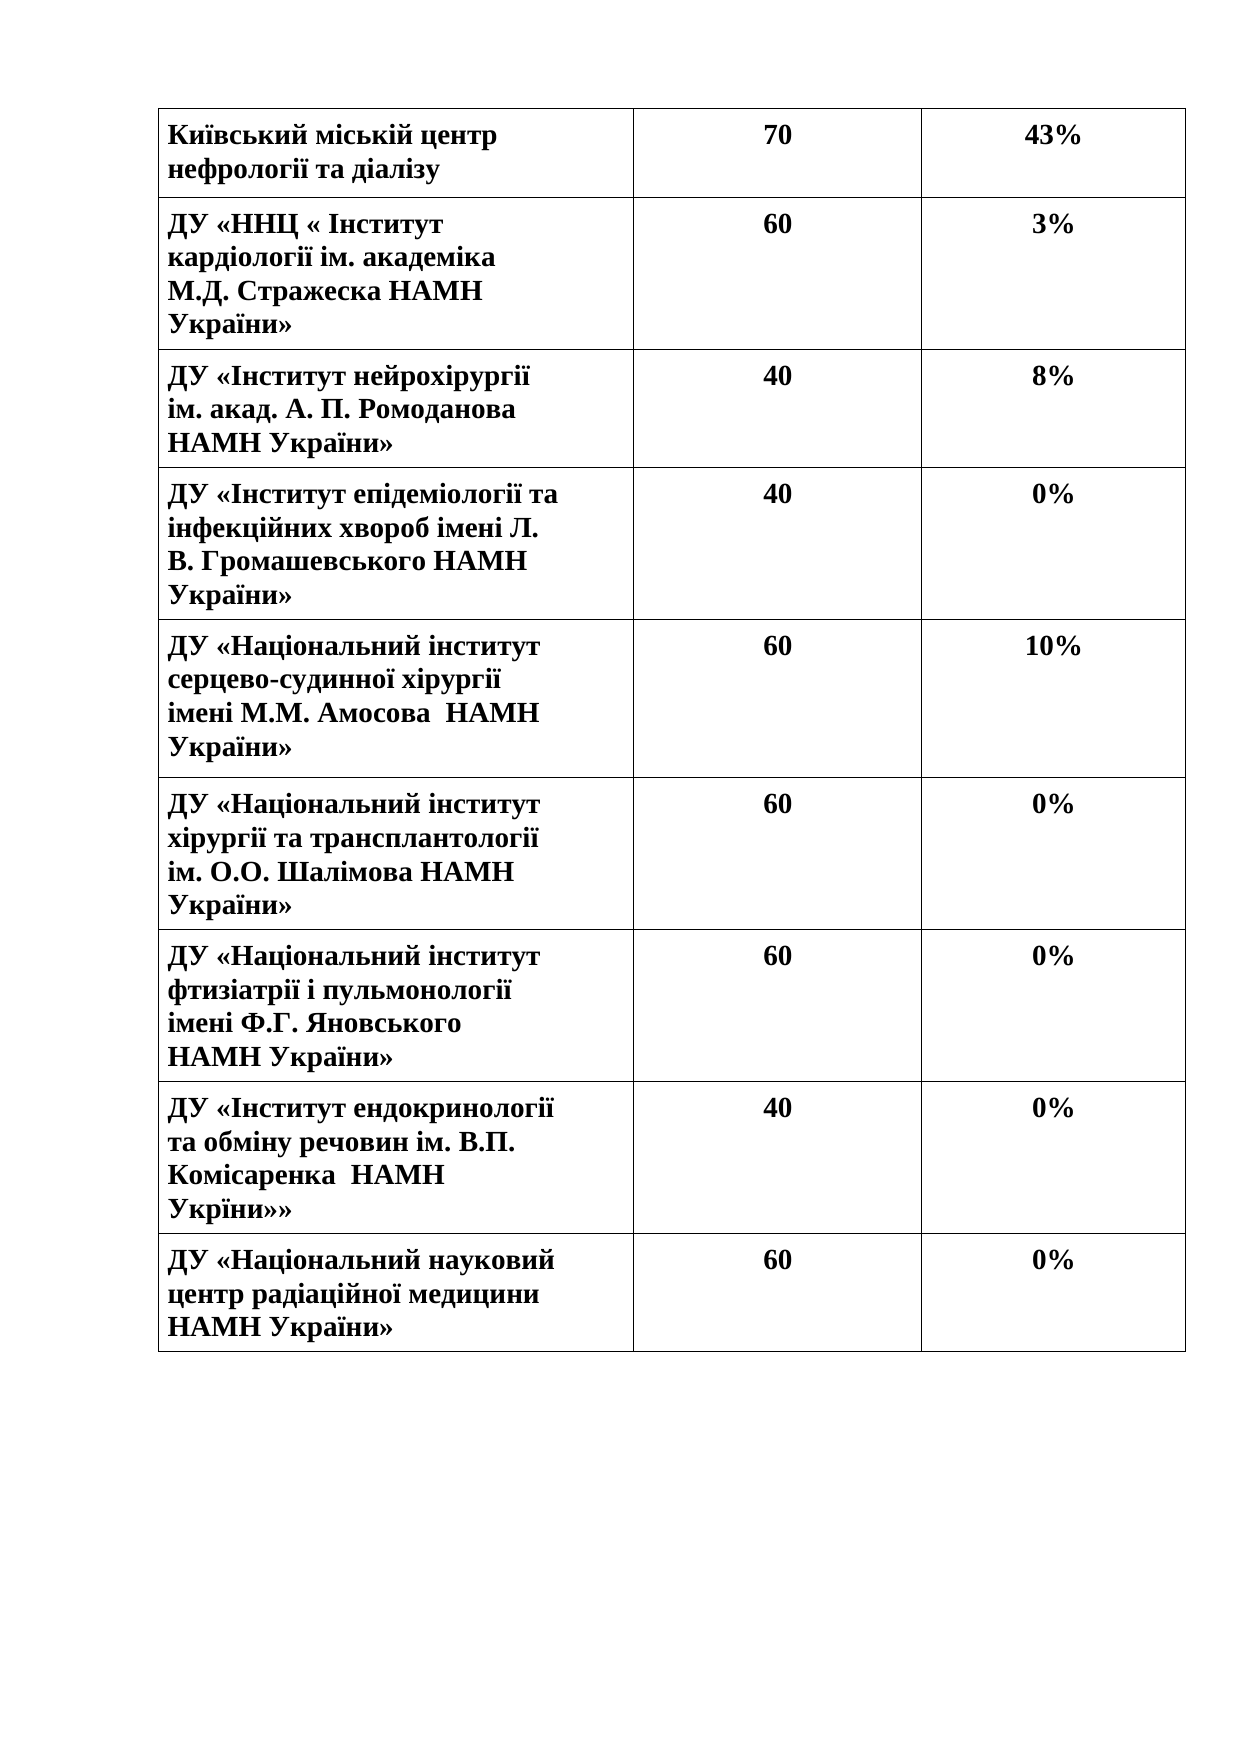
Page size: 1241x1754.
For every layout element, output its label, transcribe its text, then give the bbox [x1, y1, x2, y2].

table_cell ДУ «Інститут нейрохірургії ім. акад. А. П. Ромоданова НАМН України» [159, 350, 633, 467]
table_cell 10% [922, 620, 1185, 777]
table_cell 40 [634, 350, 921, 467]
table_cell 70 [634, 109, 921, 197]
table_cell 60 [634, 778, 921, 929]
table_cell 60 [634, 198, 921, 348]
table_cell 0% [922, 468, 1185, 619]
table_cell ДУ «Інститут ендокринології та обміну речовин ім. В.П. Комісаренка НАМН Укрїни»» [159, 1082, 633, 1233]
table_cell 43% [922, 109, 1185, 197]
table_cell 0% [922, 778, 1185, 929]
table_cell Київський міській центр нефрології та діалізу [159, 109, 633, 197]
table_cell 0% [922, 930, 1185, 1081]
table_cell 60 [634, 620, 921, 777]
table_cell ДУ «Національний інститут серцево-судинної хірургії імені М.М. Амосова НАМН України» [159, 620, 633, 777]
table_cell 40 [634, 468, 921, 619]
table_cell 0% [922, 1082, 1185, 1233]
table_cell 60 [634, 930, 921, 1081]
table_cell 8% [922, 350, 1185, 467]
table_cell ДУ «Національний інститут фтизіатрії і пульмонології імені Ф.Г. Яновського НАМН України» [159, 930, 633, 1081]
table_cell ДУ «Національний інститут хірургії та трансплантології ім. О.О. Шалімова НАМН України» [159, 778, 633, 929]
table_cell ДУ «ННЦ « Інститут кардіології ім. академіка М.Д. Стражеска НАМН України» [159, 198, 633, 348]
table_cell 0% [922, 1234, 1185, 1351]
table_cell 40 [634, 1082, 921, 1233]
table_cell 3% [922, 198, 1185, 348]
table_cell ДУ «Національний науковий центр радіаційної медицини НАМН України» [159, 1234, 633, 1351]
table_cell 60 [634, 1234, 921, 1351]
table_cell ДУ «Інститут епідеміології та інфекційних хвороб імені Л. В. Громашевського НАМН України» [159, 468, 633, 619]
